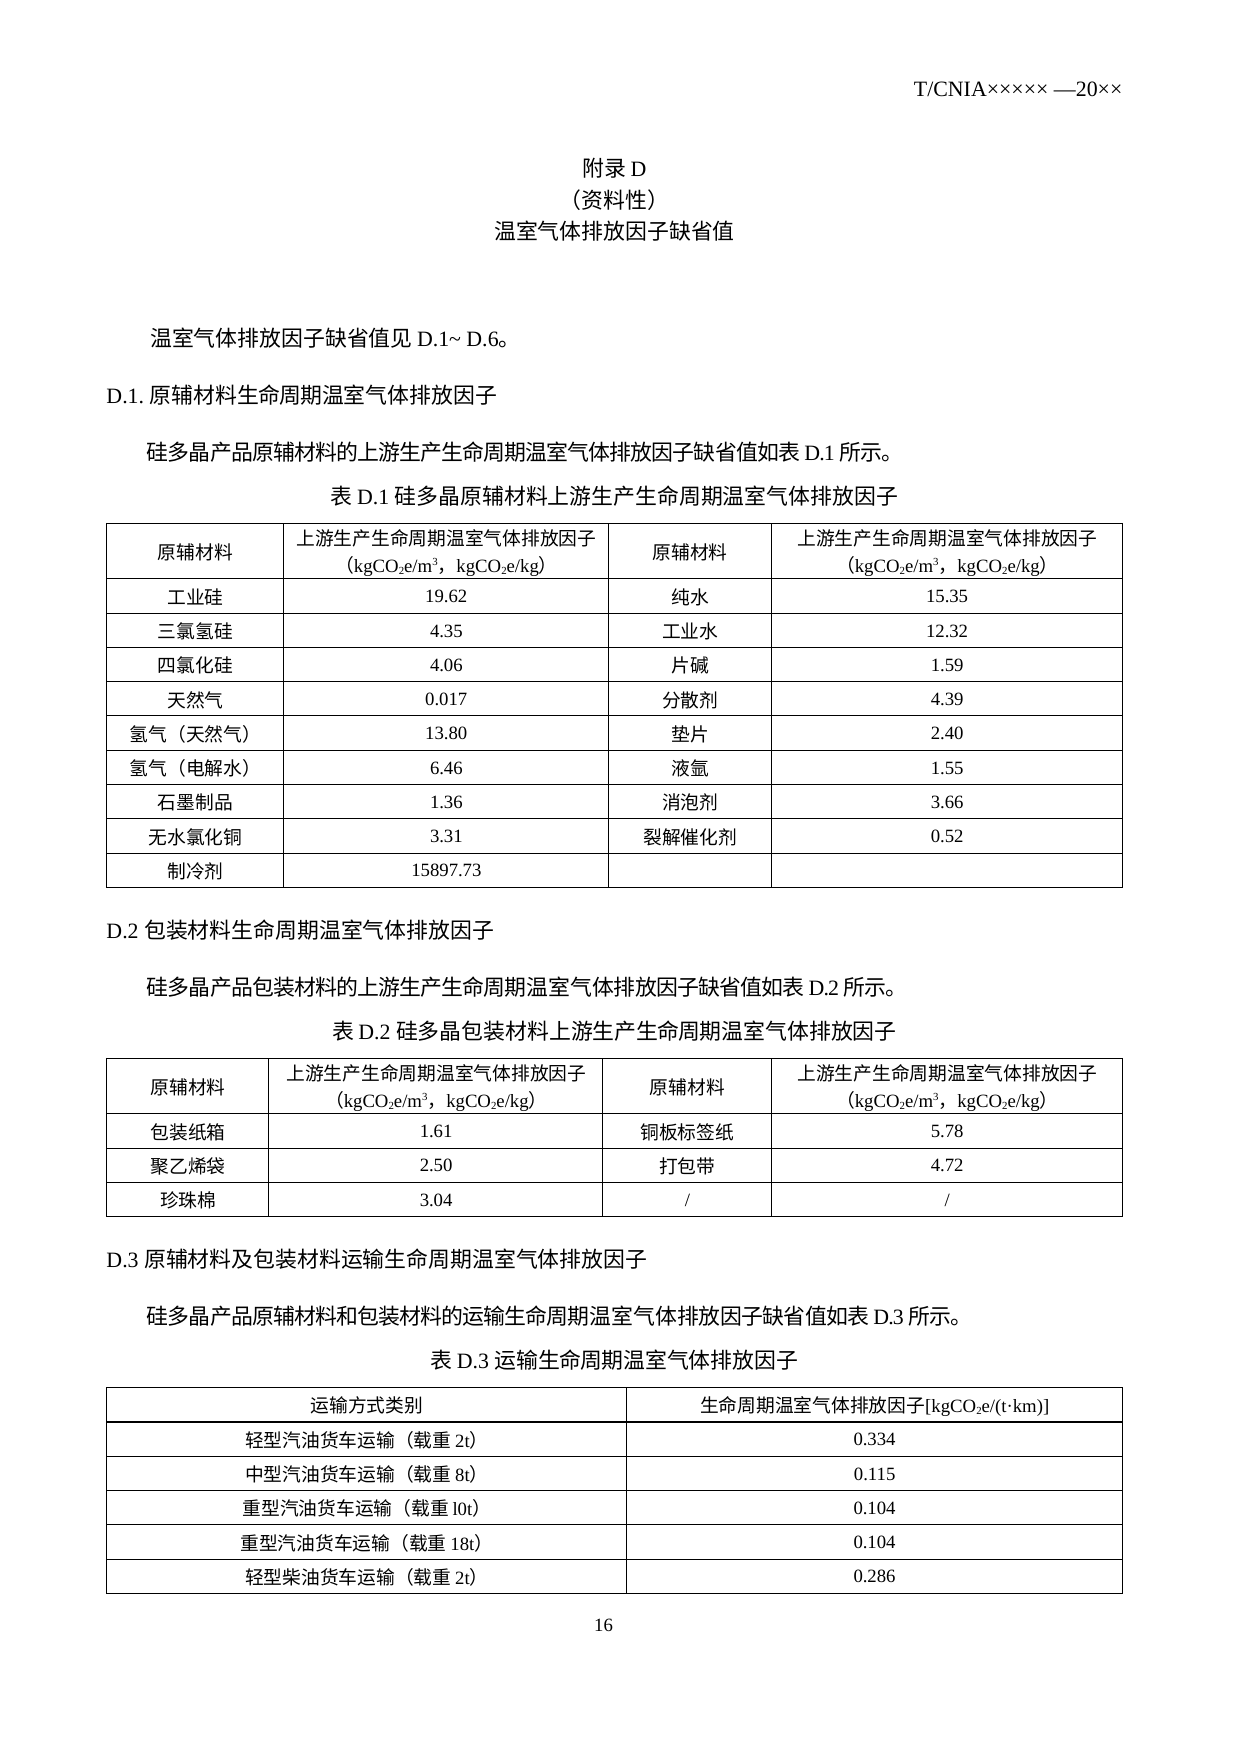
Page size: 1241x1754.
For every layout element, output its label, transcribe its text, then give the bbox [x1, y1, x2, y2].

table_cell / [603, 1183, 771, 1216]
table_cell 包装纸箱 [107, 1114, 268, 1147]
table_cell 4.35 [284, 614, 608, 647]
table_cell 3.31 [284, 819, 608, 852]
table_header 原辅材料 [603, 1059, 771, 1113]
table_cell 珍珠棉 [107, 1183, 268, 1216]
table_cell 0.115 [627, 1457, 1122, 1490]
table_header 上游生产生命周期温室气体排放因子 （kgCO2e/m3，kgCO2e/kg） [284, 524, 608, 578]
table_header 上游生产生命周期温室气体排放因子 （kgCO2e/m3，kgCO2e/kg） [772, 1059, 1122, 1113]
table_cell 天然气 [107, 682, 283, 715]
table_cell [609, 854, 771, 887]
table_cell 1.61 [269, 1114, 602, 1147]
text 温室气体排放因子缺省值见D.1~ D.6。 [106, 321, 1122, 353]
text 硅多晶产品包装材料的上游生产生命周期温室气体排放因子缺省值如表D.2所示。 [106, 969, 1122, 1001]
table_cell 4.72 [772, 1149, 1122, 1182]
table_header 运输方式类别 [107, 1388, 626, 1421]
table_cell 0.104 [627, 1525, 1122, 1558]
table_cell 2.50 [269, 1149, 602, 1182]
table_cell 四氯化硅 [107, 648, 283, 681]
table_header 原辅材料 [107, 524, 283, 578]
table_cell 工业硅 [107, 579, 283, 613]
table_cell 轻型柴油货车运输（载重2t） [107, 1560, 626, 1593]
table_cell 0.017 [284, 682, 608, 715]
table_cell 1.36 [284, 785, 608, 818]
table_cell 制冷剂 [107, 854, 283, 887]
table_cell 5.78 [772, 1114, 1122, 1147]
table_cell 3.04 [269, 1183, 602, 1216]
table_header 上游生产生命周期温室气体排放因子 （kgCO2e/m3，kgCO2e/kg） [269, 1059, 602, 1113]
table_cell 15.35 [772, 579, 1122, 613]
table_cell 15897.73 [284, 854, 608, 887]
table_cell 聚乙烯袋 [107, 1149, 268, 1182]
table_header 上游生产生命周期温室气体排放因子 （kgCO2e/m3，kgCO2e/kg） [772, 524, 1122, 578]
table_header 原辅材料 [609, 524, 771, 578]
table_cell 纯水 [609, 579, 771, 613]
text 表D.1 硅多晶原辅材料上游生产生命周期温室气体排放因子 [106, 479, 1122, 510]
text 硅多晶产品原辅材料的上游生产生命周期温室气体排放因子缺省值如表D.1所示。 [106, 434, 1122, 466]
table_cell 6.46 [284, 751, 608, 784]
text D.3 原辅材料及包装材料运输生命周期温室气体排放因子 [106, 1242, 1122, 1274]
table_cell 重型汽油货车运输（载重l0t） [107, 1491, 626, 1524]
table_cell 0.52 [772, 819, 1122, 852]
table_cell 轻型汽油货车运输（载重2t） [107, 1423, 626, 1456]
table_cell 1.55 [772, 751, 1122, 784]
table_cell 12.32 [772, 614, 1122, 647]
table_cell 裂解催化剂 [609, 819, 771, 852]
table_cell / [772, 1183, 1122, 1216]
text 表D.3 运输生命周期温室气体排放因子 [106, 1343, 1122, 1374]
table_cell 中型汽油货车运输（载重8t） [107, 1457, 626, 1490]
table_cell 4.06 [284, 648, 608, 681]
table_cell 打包带 [603, 1149, 771, 1182]
table_cell 13.80 [284, 716, 608, 750]
table_cell [772, 854, 1122, 887]
table_cell 4.39 [772, 682, 1122, 715]
table_header 原辅材料 [107, 1059, 268, 1113]
table_cell 0.334 [627, 1423, 1122, 1456]
table_cell 石墨制品 [107, 785, 283, 818]
table_cell 分散剂 [609, 682, 771, 715]
table_cell 无水氯化铜 [107, 819, 283, 852]
table_header 生命周期温室气体排放因子[kgCO2e/(t·km)] [627, 1388, 1122, 1421]
table_cell 19.62 [284, 579, 608, 613]
table_cell 氢气（天然气） [107, 716, 283, 750]
table_cell 片碱 [609, 648, 771, 681]
table_cell 铜板标签纸 [603, 1114, 771, 1147]
table_cell 2.40 [772, 716, 1122, 750]
table_cell 工业水 [609, 614, 771, 647]
table_cell 三氯氢硅 [107, 614, 283, 647]
text 表D.2 硅多晶包装材料上游生产生命周期温室气体排放因子 [106, 1014, 1122, 1045]
text D.2 包装材料生命周期温室气体排放因子 [106, 913, 1122, 944]
table_cell 0.104 [627, 1491, 1122, 1524]
table_cell 1.59 [772, 648, 1122, 681]
table_cell 重型汽油货车运输（载重18t） [107, 1525, 626, 1558]
table_cell 液氩 [609, 751, 771, 784]
table_cell 垫片 [609, 716, 771, 750]
table_cell 0.286 [627, 1560, 1122, 1593]
table_cell 3.66 [772, 785, 1122, 818]
text D.1. 原辅材料生命周期温室气体排放因子 [106, 378, 1122, 409]
table_cell 消泡剂 [609, 785, 771, 818]
text 硅多晶产品原辅材料和包装材料的运输生命周期温室气体排放因子缺省值如表D.3所示。 [106, 1299, 1122, 1330]
table_cell 氢气（电解水） [107, 751, 283, 784]
text 附录D （资料性） 温室气体排放因子缺省值 [106, 151, 1122, 246]
